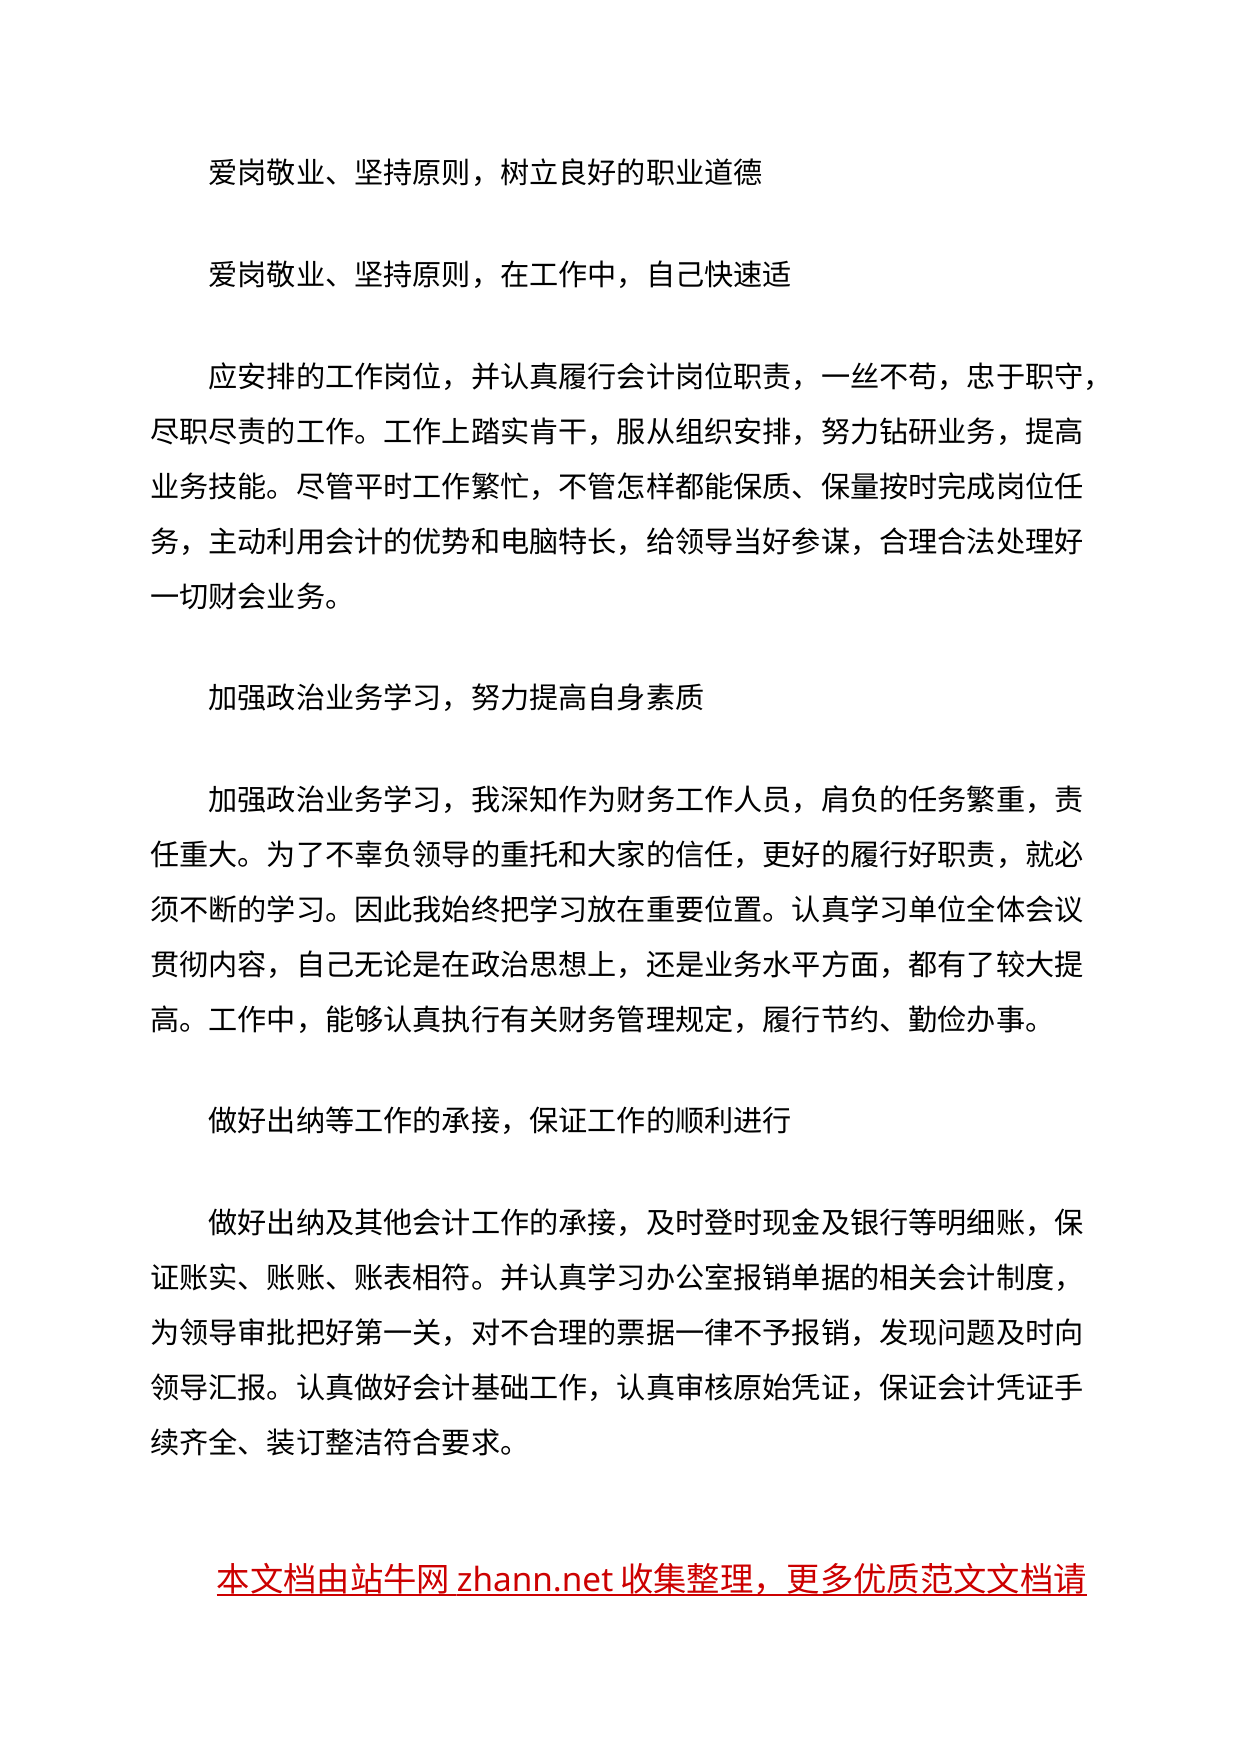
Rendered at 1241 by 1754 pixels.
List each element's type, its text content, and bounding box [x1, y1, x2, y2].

text 爱岗敬业、坚持原则，在工作中，自己快速适 [150, 252, 1090, 294]
text 做好出纳等工作的承接，保证工作的顺利进行 [150, 1098, 1090, 1140]
text 加强政治业务学习，我深知作为财务工作人员，肩负的任务繁重，责任重大。为了不辜负领导的重托和大家的信任，更好的履行好职责，就必须不断的学习。因此我始终把学习放在重要位置。认真学习单位全体会议贯彻内容，自己无论是在政治思想上，还是业务水平方面，都有了较大提高。工作中，能够认真执行有关财务管理规定，履行节约、勤俭办事。 [150, 777, 1090, 1038]
text 加强政治业务学习，努力提高自身素质 [150, 675, 1090, 717]
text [150, 1552, 1090, 1601]
text 爱岗敬业、坚持原则，树立良好的职业道德 [150, 150, 1090, 192]
text 做好出纳及其他会计工作的承接，及时登时现金及银行等明细账，保证账实、账账、账表相符。并认真学习办公室报销单据的相关会计制度，为领导审批把好第一关，对不合理的票据一律不予报销，发现问题及时向领导汇报。认真做好会计基础工作，认真审核原始凭证，保证会计凭证手续齐全、装订整洁符合要求。 [150, 1200, 1090, 1462]
text 应安排的工作岗位，并认真履行会计岗位职责，一丝不苟，忠于职守，尽职尽责的工作。工作上踏实肯干，服从组织安排，努力钻研业务，提高业务技能。尽管平时工作繁忙，不管怎样都能保质、保量按时完成岗位任务，主动利用会计的优势和电脑特长，给领导当好参谋，合理合法处理好一切财会业务。 [150, 353, 1090, 615]
